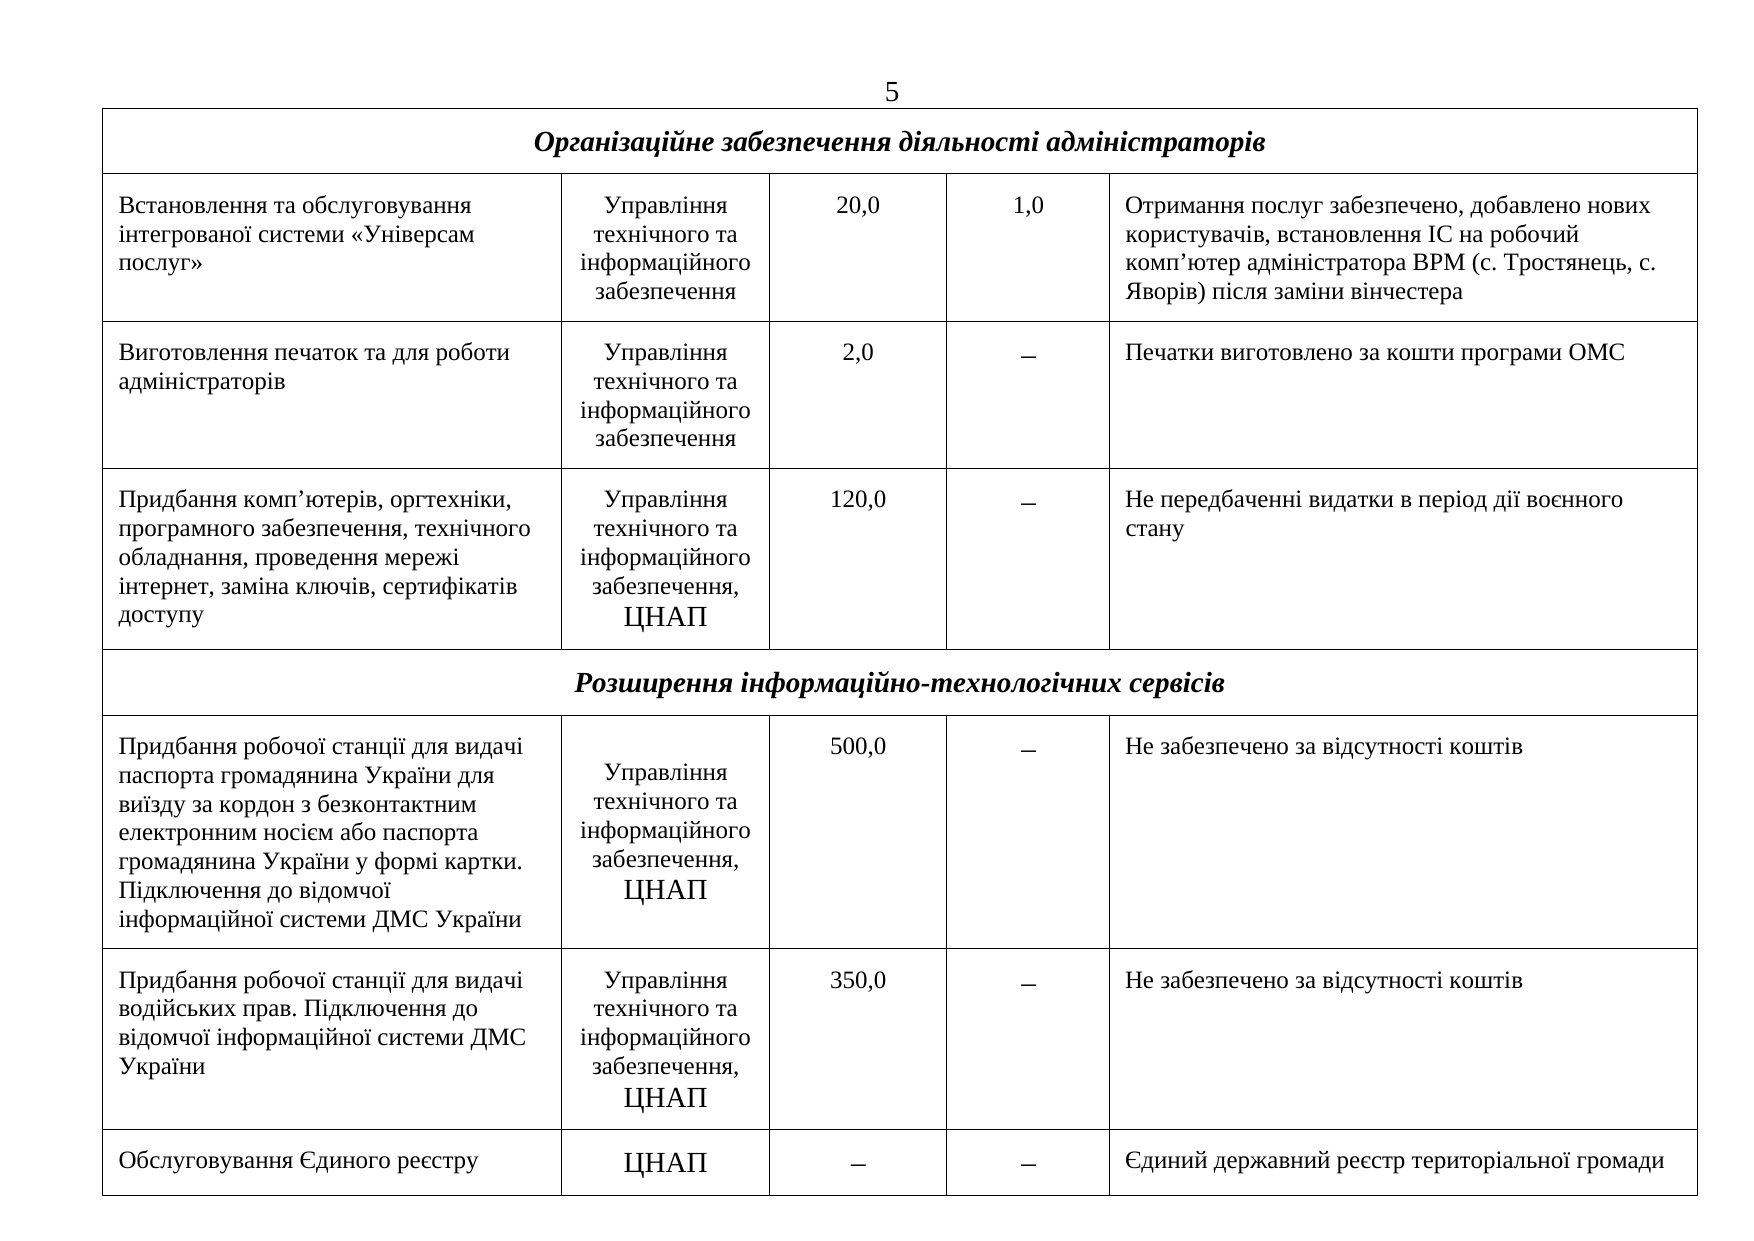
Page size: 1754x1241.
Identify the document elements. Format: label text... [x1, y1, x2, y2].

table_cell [103, 1130, 561, 1195]
table_cell Придбання комп’ютерів, оргтехніки, програмного забезпечення, технічного обладнання, проведення мережі інтернет, заміна ключів, сертифікатів доступу [103, 469, 561, 649]
table_cell Управління технічного та інформаційного забезпечення [562, 322, 769, 468]
table_cell Печатки виготовлено за кошти програми ОМС [1110, 322, 1697, 468]
table_cell – [770, 1130, 946, 1195]
table_cell 500,0 [770, 716, 946, 948]
table_cell Управління технічного та інформаційного забезпечення [562, 174, 769, 321]
table_cell Придбання робочої станції для видачі паспорта громадянина України для виїзду за кордон з безконтактним електронним носієм або паспорта громадянина України у формі картки. Підключення до відомчої інформаційної системи ДМС України [103, 716, 561, 948]
table_cell Розширення інформаційно-технологічних сервісів [103, 650, 1697, 714]
table_cell Не забезпечено за відсутності коштів [1110, 949, 1697, 1129]
table_cell – [947, 322, 1109, 468]
table_cell Управління технічного та інформаційного забезпечення, ЦНАП [562, 949, 769, 1129]
table_cell – [947, 1130, 1109, 1195]
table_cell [1110, 1130, 1697, 1195]
table_cell Отримання послуг забезпечено, добавлено нових користувачів, встановлення ІС на робочий комп’ютер адміністратора ВРМ (с. Тростянець, с. Яворів) після заміни вінчестера [1110, 174, 1697, 321]
table_cell – [947, 469, 1109, 649]
table_cell Управління технічного та інформаційного забезпечення, ЦНАП [562, 469, 769, 649]
table_cell 2,0 [770, 322, 946, 468]
table_cell 20,0 [770, 174, 946, 321]
table_cell 1,0 [947, 174, 1109, 321]
table_cell – [947, 716, 1109, 948]
table_cell 120,0 [770, 469, 946, 649]
table_cell Встановлення та обслуговування інтегрованої системи «Універсам послуг» [103, 174, 561, 321]
table_cell 350,0 [770, 949, 946, 1129]
table_cell Виготовлення печаток та для роботи адміністраторів [103, 322, 561, 468]
table_cell ЦНАП [562, 1130, 769, 1195]
table_cell – [947, 949, 1109, 1129]
table_cell Управління технічного та інформаційного забезпечення, ЦНАП [562, 716, 769, 948]
table_cell Не забезпечено за відсутності коштів [1110, 716, 1697, 948]
table_cell Організаційне забезпечення діяльності адміністраторів [103, 109, 1697, 173]
table_cell Придбання робочої станції для видачі водійських прав. Підключення до відомчої інформаційної системи ДМС України [103, 949, 561, 1129]
table_cell Не передбаченні видатки в період дії воєнного стану [1110, 469, 1697, 649]
